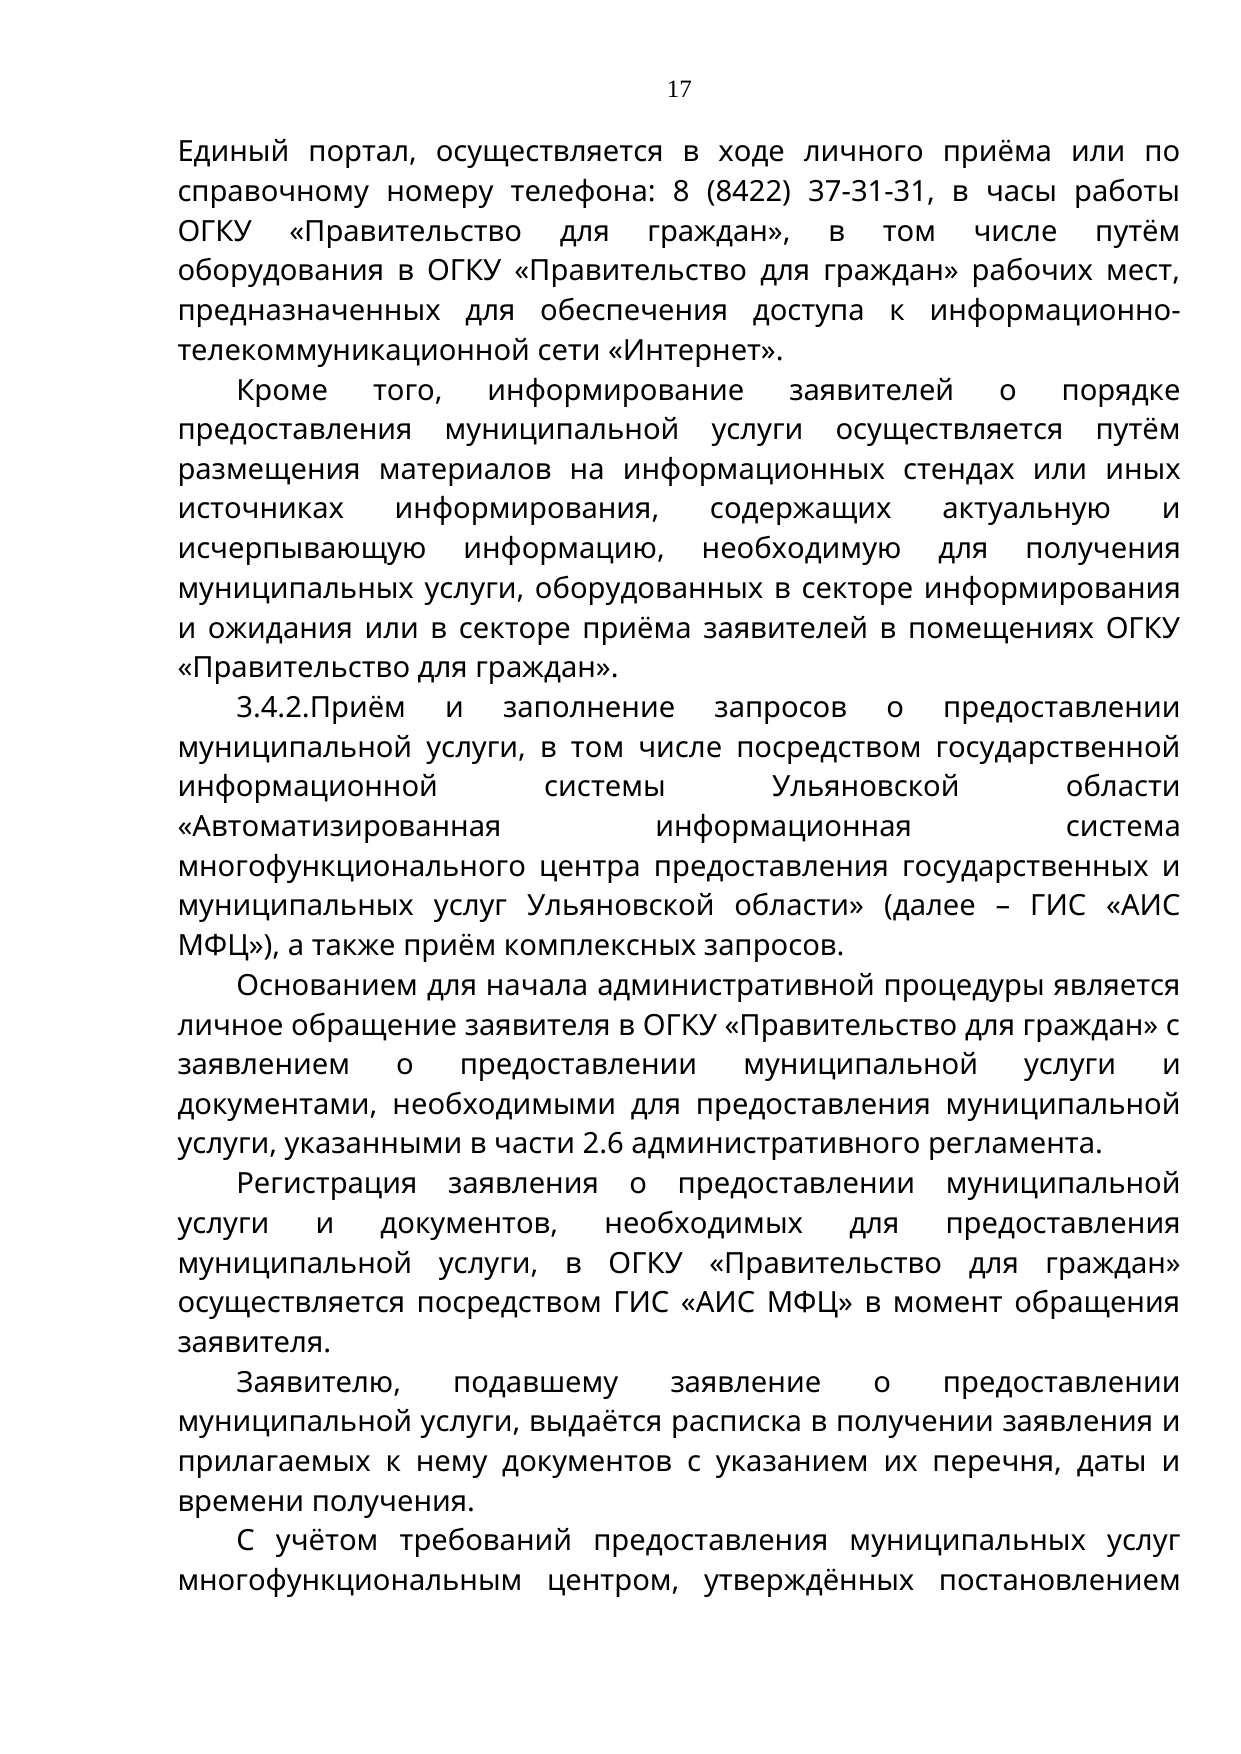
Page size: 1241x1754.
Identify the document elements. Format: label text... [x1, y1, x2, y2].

text Регистрация заявления о предоставлении муниципальной услуги и документов, необходимых для предоставления муниципальной услуги, в ОГКУ «Правительство для граждан» осуществляется посредством ГИС «АИС МФЦ» в момент обращения заявителя. [177, 1162, 1181, 1361]
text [177, 1520, 1181, 1599]
text Заявителю, подавшему заявление о предоставлении муниципальной услуги, выдаётся расписка в получении заявления и прилагаемых к нему документов с указанием их перечня, даты и времени получения. [177, 1361, 1181, 1520]
text Кроме того, информирование заявителей о порядке предоставления муниципальной услуги осуществляется путём размещения материалов на информационных стендах или иных источниках информирования, содержащих актуальную и исчерпывающую информацию, необходимую для получения муниципальных услуги, оборудованных в секторе информирования и ожидания или в секторе приёма заявителей в помещениях ОГКУ «Правительство для граждан». [177, 369, 1181, 686]
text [177, 131, 1181, 369]
text Основанием для начала административной процедуры является личное обращение заявителя в ОГКУ «Правительство для граждан» с заявлением о предоставлении муниципальной услуги и документами, необходимыми для предоставления муниципальной услуги, указанными в части 2.6 административного регламента. [177, 964, 1181, 1162]
text 3.4.2.Приём и заполнение запросов о предоставлении муниципальной услуги, в том числе посредством государственной информационной системы Ульяновской области «Автоматизированная информационная система многофункционального центра предоставления государственных и муниципальных услуг Ульяновской области» (далее – ГИС «АИС МФЦ»), а также приём комплексных запросов. [177, 686, 1181, 964]
